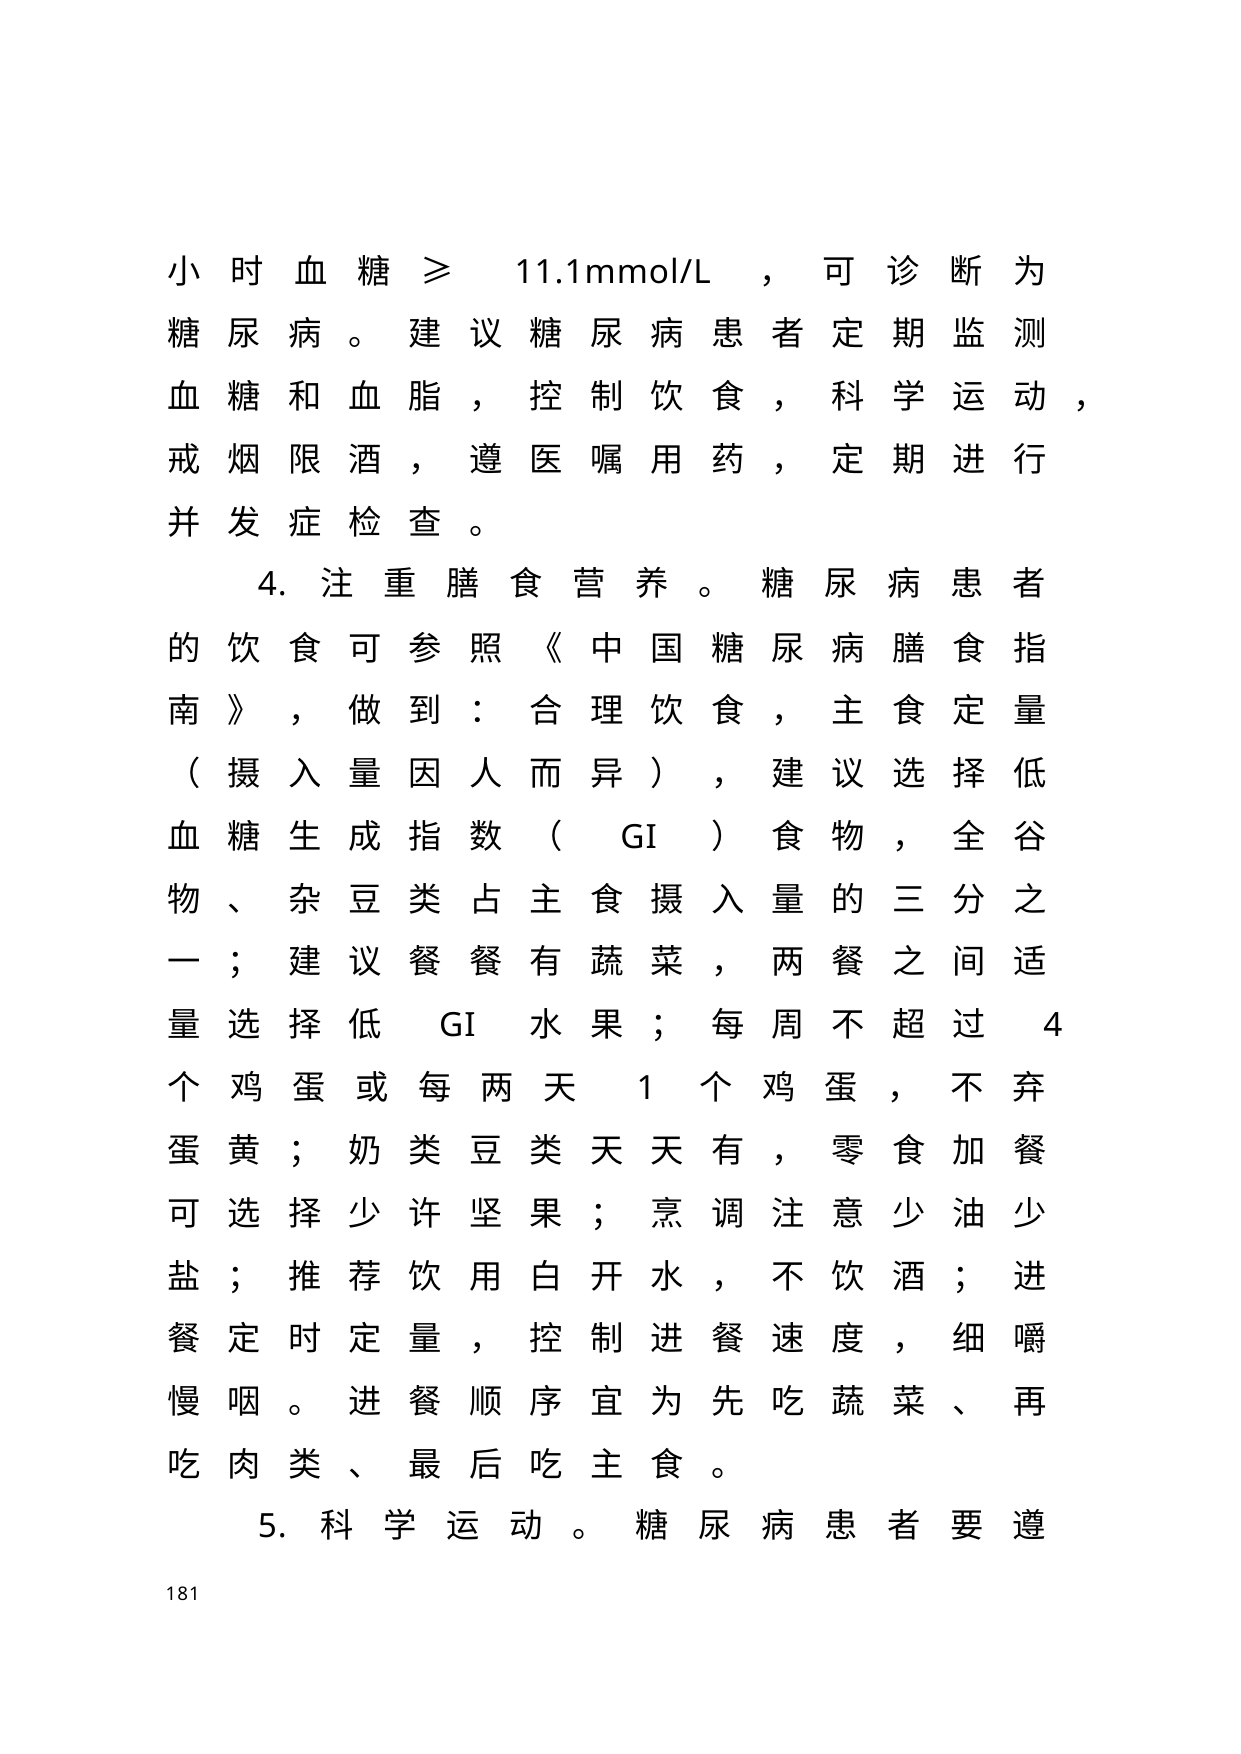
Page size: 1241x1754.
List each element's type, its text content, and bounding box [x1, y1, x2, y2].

text 4.注重膳食营养。糖尿病患者的饮食可参照《中国糖尿病膳食指南》，做到：合理饮食，主食定量（摄入量因人而异），建议选择低血糖生成指数（GI）食物，全谷物、杂豆类占主食摄入量的三分之一；建议餐餐有蔬菜，两餐之间适量选择低GI水果；每周不超过4个鸡蛋或每两天1个鸡蛋，不弃蛋黄；奶类豆类天天有，零食加餐可选择少许坚果；烹调注意少油少盐；推荐饮用白开水，不饮酒；进餐定时定量，控制进餐速度，细嚼慢咽。进餐顺序宜为先吃蔬菜、再吃肉类、最后吃主食。 [167, 551, 1073, 1493]
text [167, 1493, 1073, 1556]
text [167, 237, 1073, 551]
